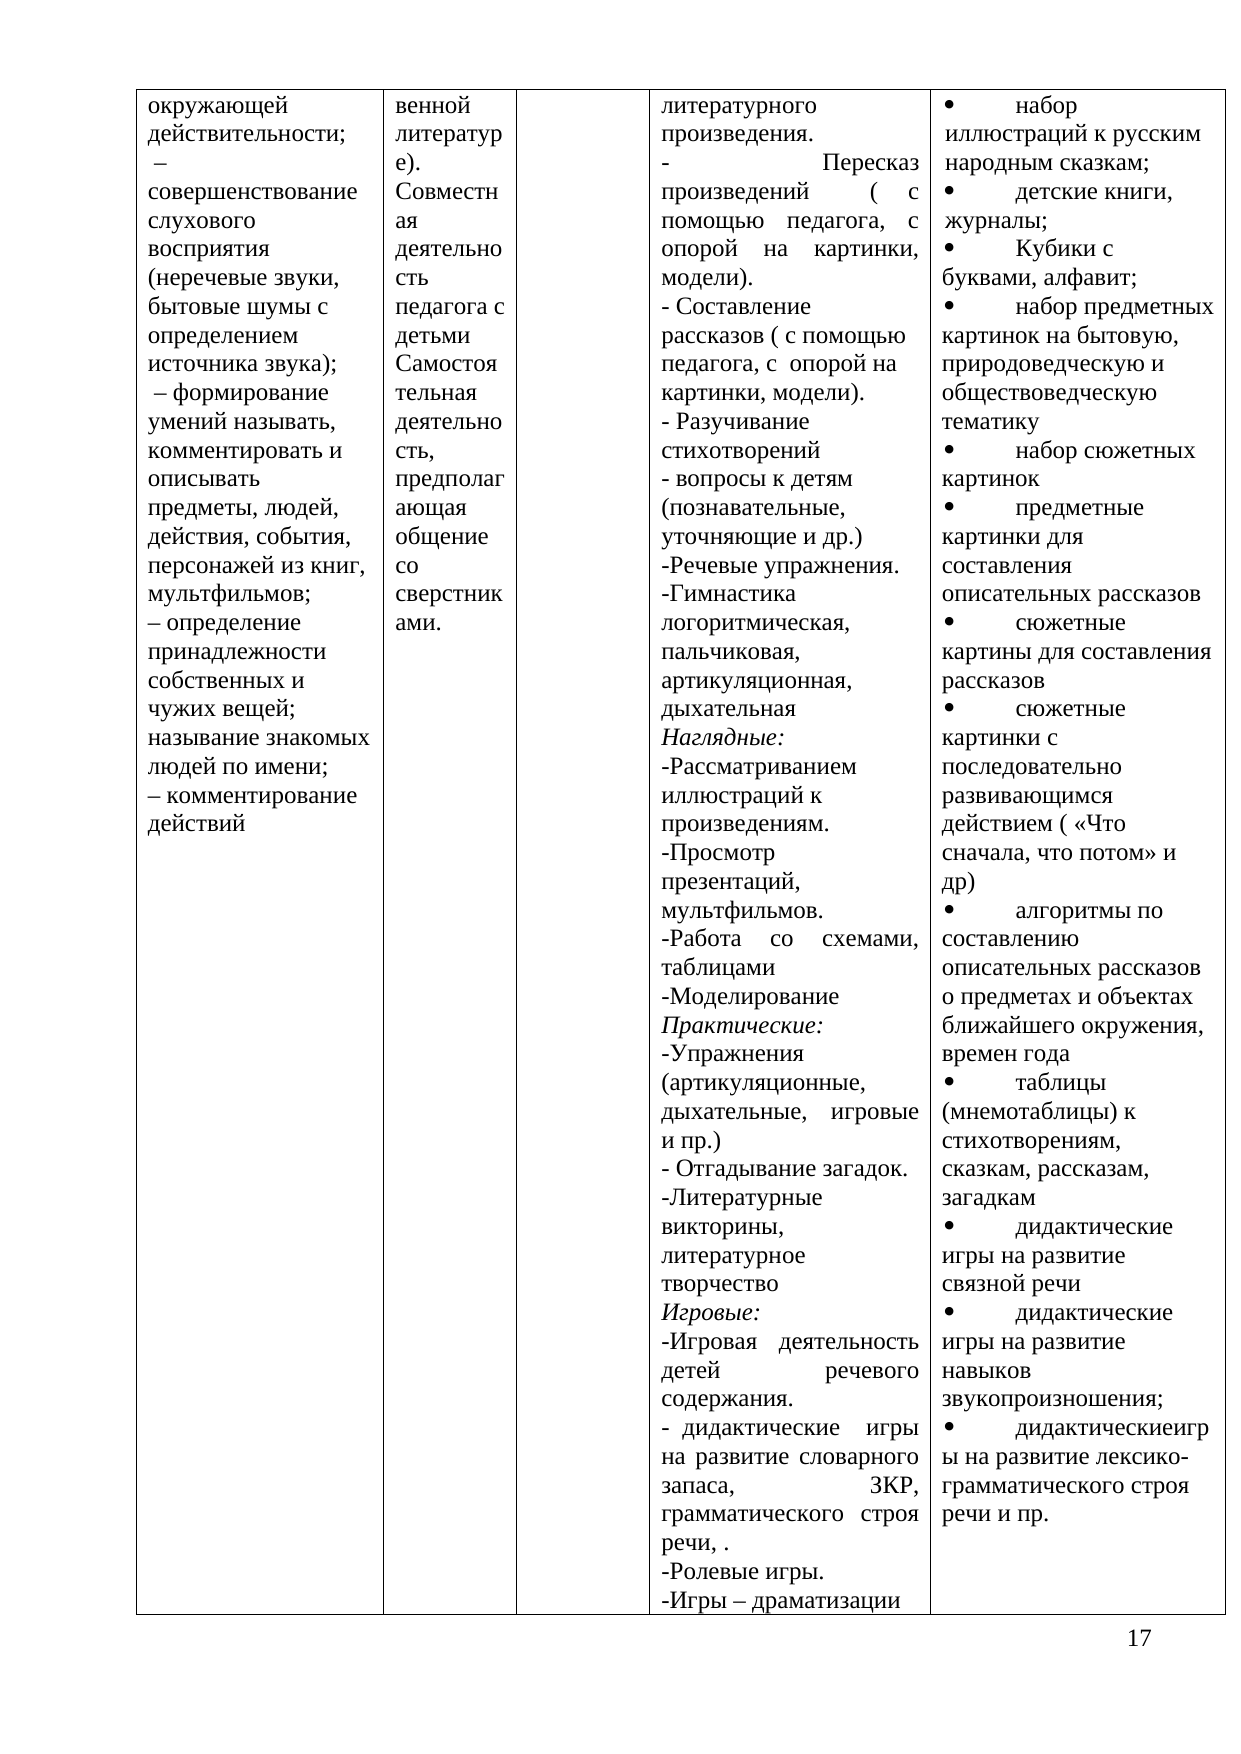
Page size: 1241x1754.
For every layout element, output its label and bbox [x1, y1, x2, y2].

table_cell [137, 90, 383, 1613]
table_cell [650, 90, 930, 1613]
table_cell [931, 90, 1225, 1613]
table_cell [517, 90, 649, 1613]
table_cell [384, 90, 516, 1613]
